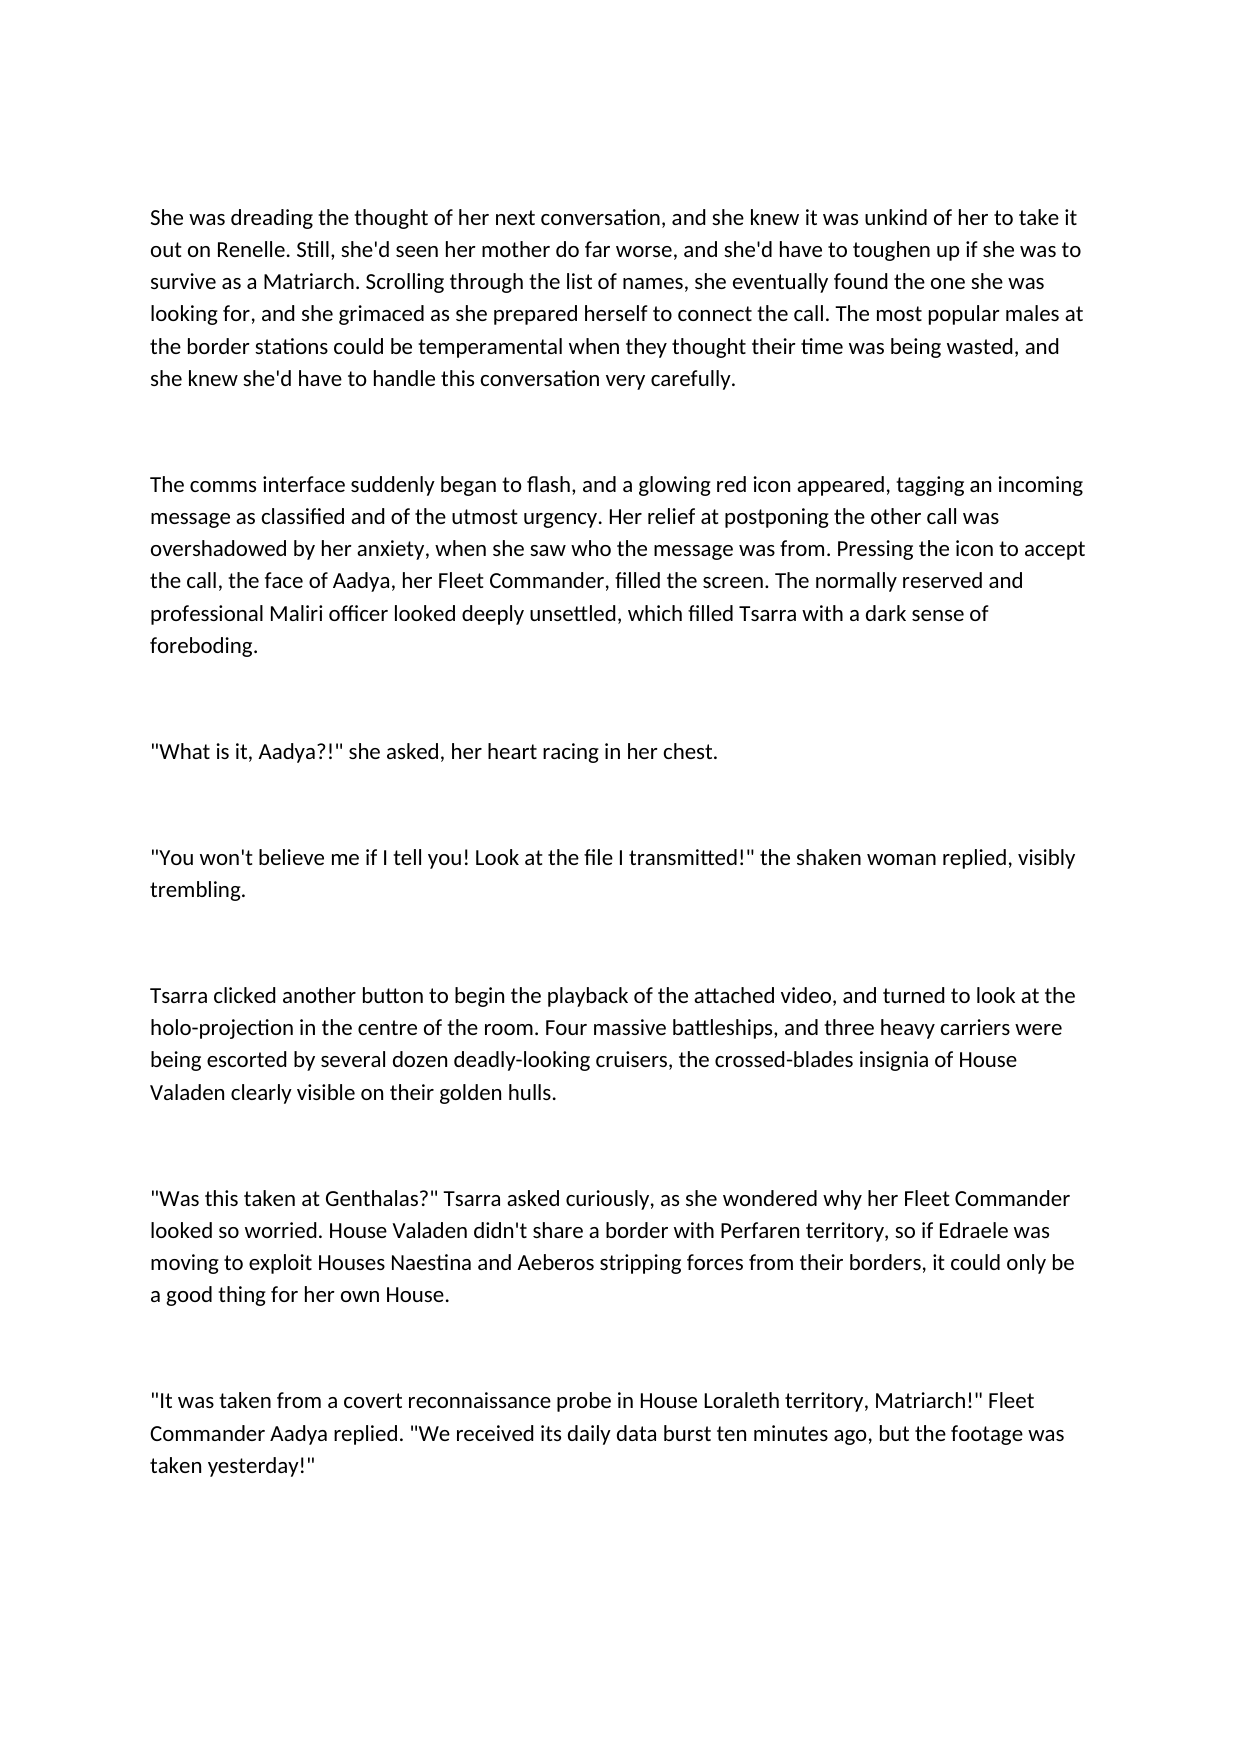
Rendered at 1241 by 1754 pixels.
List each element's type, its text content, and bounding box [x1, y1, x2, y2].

text The comms interface suddenly began to flash, and a glowing red icon appeared, tagging an incoming message as classified and of the utmost urgency. Her relief at postponing the other call was overshadowed by her anxiety, when she saw who the message was from. Pressing the icon to accept the call, the face of Aadya, her Fleet Commander, filled the screen. The normally reserved and professional Maliri officer looked deeply unsettled, which filled Tsarra with a dark sense of foreboding. [150, 470, 1090, 659]
text Tsarra clicked another button to begin the playback of the attached video, and turned to look at the holo-projection in the centre of the room. Four massive battleships, and three heavy carriers were being escorted by several dozen deadly-looking cruisers, the crossed-blades insignia of House Valaden clearly visible on their golden hulls. [150, 981, 1090, 1106]
text "What is it, Aadya?!" she asked, her heart racing in her chest. [150, 737, 1090, 765]
text "Was this taken at Genthalas?" Tsarra asked curiously, as she wondered why her Fleet Commander looked so worried. House Valaden didn't share a border with Perfaren territory, so if Edraele was moving to exploit Houses Naestina and Aeberos stripping forces from their borders, it could only be a good thing for her own House. [150, 1184, 1090, 1308]
text "It was taken from a covert reconnaissance probe in House Loraleth territory, Matriarch!" Fleet Commander Aadya replied. "We received its daily data burst ten minutes ago, but the footage was taken yesterday!" [150, 1386, 1090, 1479]
text "You won't believe me if I tell you! Look at the file I transmitted!" the shaken woman replied, visibly trembling. [150, 843, 1090, 903]
text She was dreading the thought of her next conversation, and she knew it was unkind of her to take it out on Renelle. Still, she'd seen her mother do far worse, and she'd have to toughen up if she was to survive as a Matriarch. Scrolling through the list of names, she eventually found the one she was looking for, and she grimaced as she prepared herself to connect the call. The most popular males at the border stations could be temperamental when they thought their time was being wasted, and she knew she'd have to handle this conversation very carefully. [150, 203, 1090, 392]
